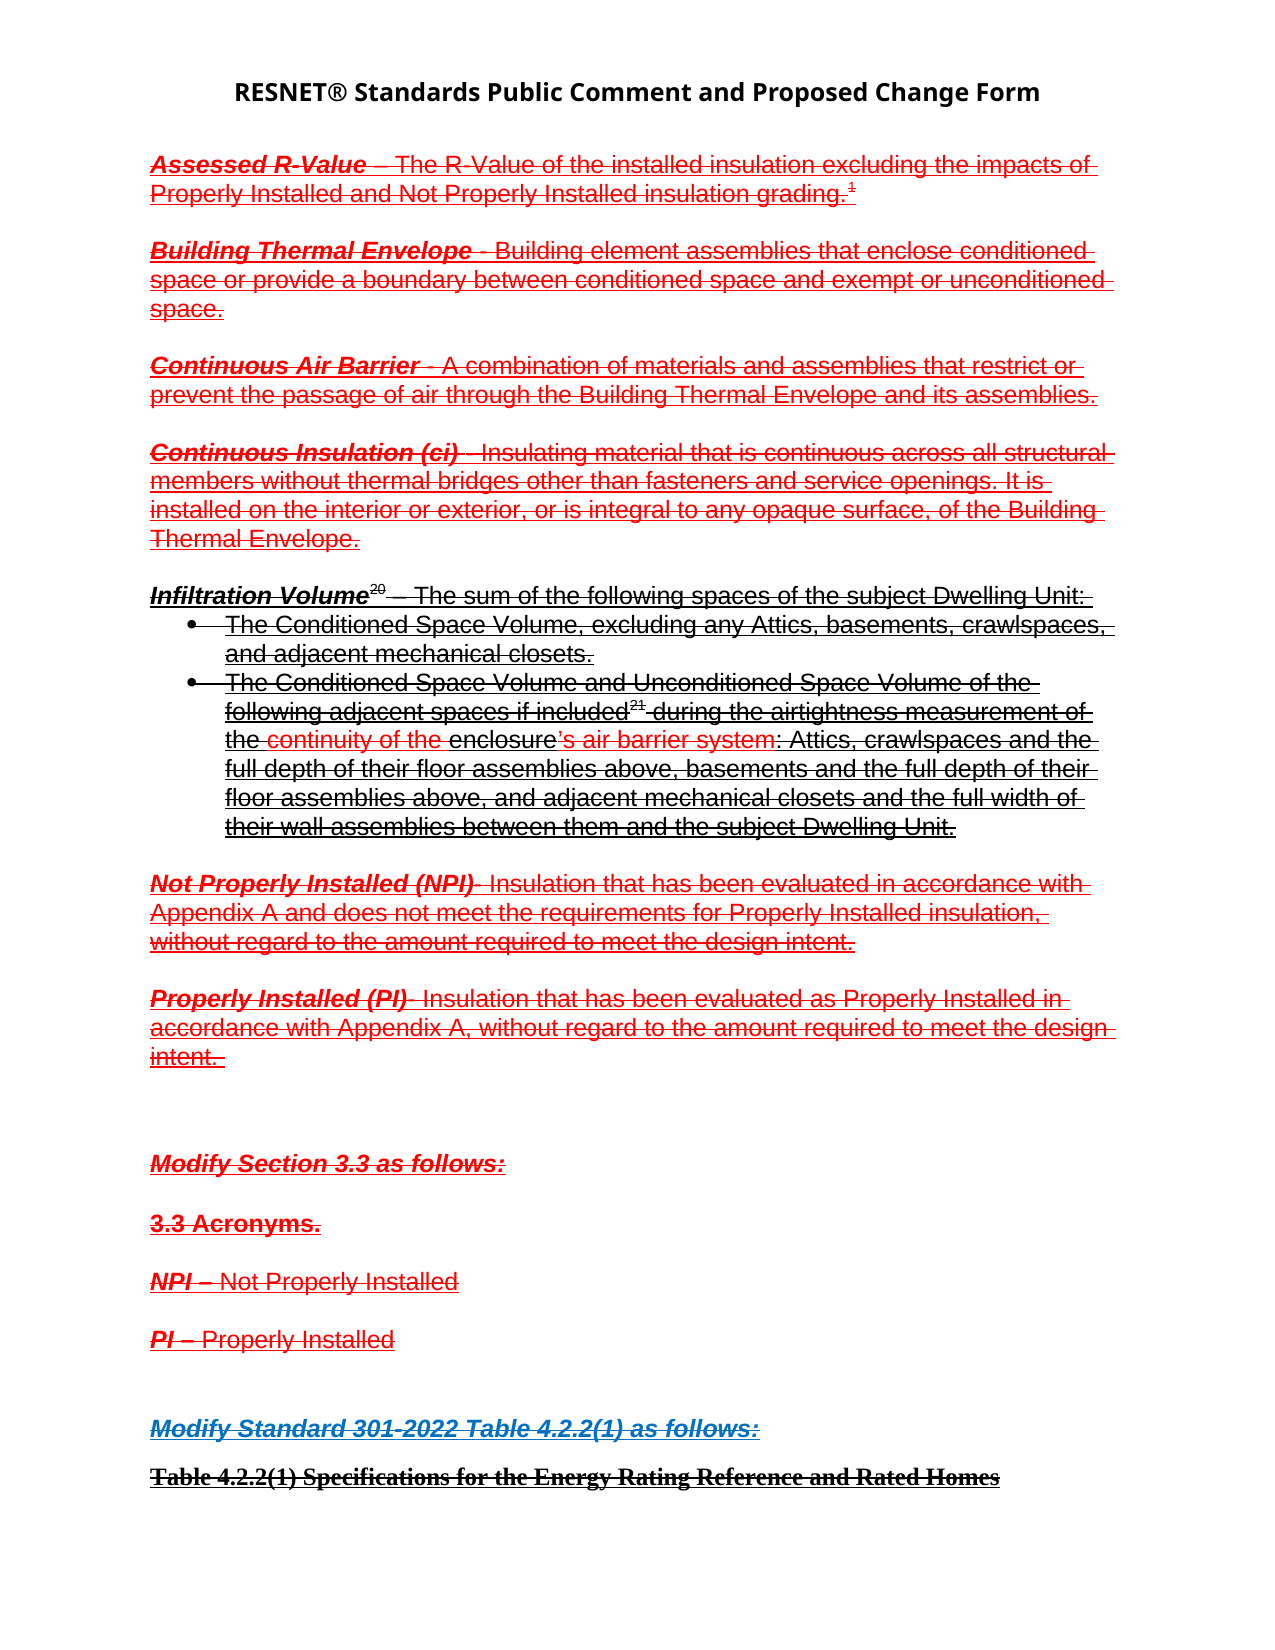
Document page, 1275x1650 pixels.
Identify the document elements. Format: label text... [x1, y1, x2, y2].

text Assessed R-Value – The R-Value of the installed insulation excluding the impacts of Properly Installed and Not Properly Installed insulation grading.1 [150, 150, 1125, 207]
text PI – Properly Installed [150, 1325, 1125, 1354]
text Table 4.2.2(1) Specifications for the Energy Rating Reference and Rated Homes [150, 1462, 1125, 1490]
text Modify Standard 301-2022 Table 4.2.2(1) as follows: [150, 1414, 1125, 1443]
text Not Properly Installed (NPI)- Insulation that has been evaluated in accordance with Appendix A and does not meet the requirements for Properly Installed insulation, without regard to the amount required to meet the design intent. [150, 869, 1125, 955]
text Continuous Air Barrier - A combination of materials and assemblies that restrict or prevent the passage of air through the Building Thermal Envelope and its assemblies. [150, 351, 1125, 409]
text Building Thermal Envelope - Building element assemblies that enclose conditioned space or provide a boundary between conditioned space and exempt or unconditioned space. [150, 236, 1125, 322]
text Modify Section 3.3 as follows: [150, 1149, 1125, 1178]
list The Conditioned Space Volume and Unconditioned Space Volume of the following adjacent spaces if included21 during the airtightness measurement of the continuity of the enclosure’s air barrier system: Attics, crawlspaces and the full depth of their floor assemblies above, basements and the full depth of their floor assemblies above, and adjacent mechanical closets and the full width of their wall assemblies between them and the subject Dwelling Unit. [187, 668, 1125, 840]
list The Conditioned Space Volume, excluding any Attics, basements, crawlspaces, and adjacent mechanical closets. [187, 610, 1125, 668]
text Continuous Insulation (ci) - Insulating material that is continuous across all structural members without thermal bridges other than fasteners and service openings. It is installed on the interior or exterior, or is integral to any opaque surface, of the Building Thermal Envelope. [150, 437, 1125, 552]
text 3.3 Acronyms. [150, 1209, 1125, 1238]
text NPI – Not Properly Installed [150, 1267, 1125, 1296]
text Properly Installed (PI)- Insulation that has been evaluated as Properly Installed in accordance with Appendix A, without regard to the amount required to meet the design intent. [150, 984, 1125, 1070]
text Infiltration Volume20 – The sum of the following spaces of the subject Dwelling Unit: [150, 581, 1125, 610]
